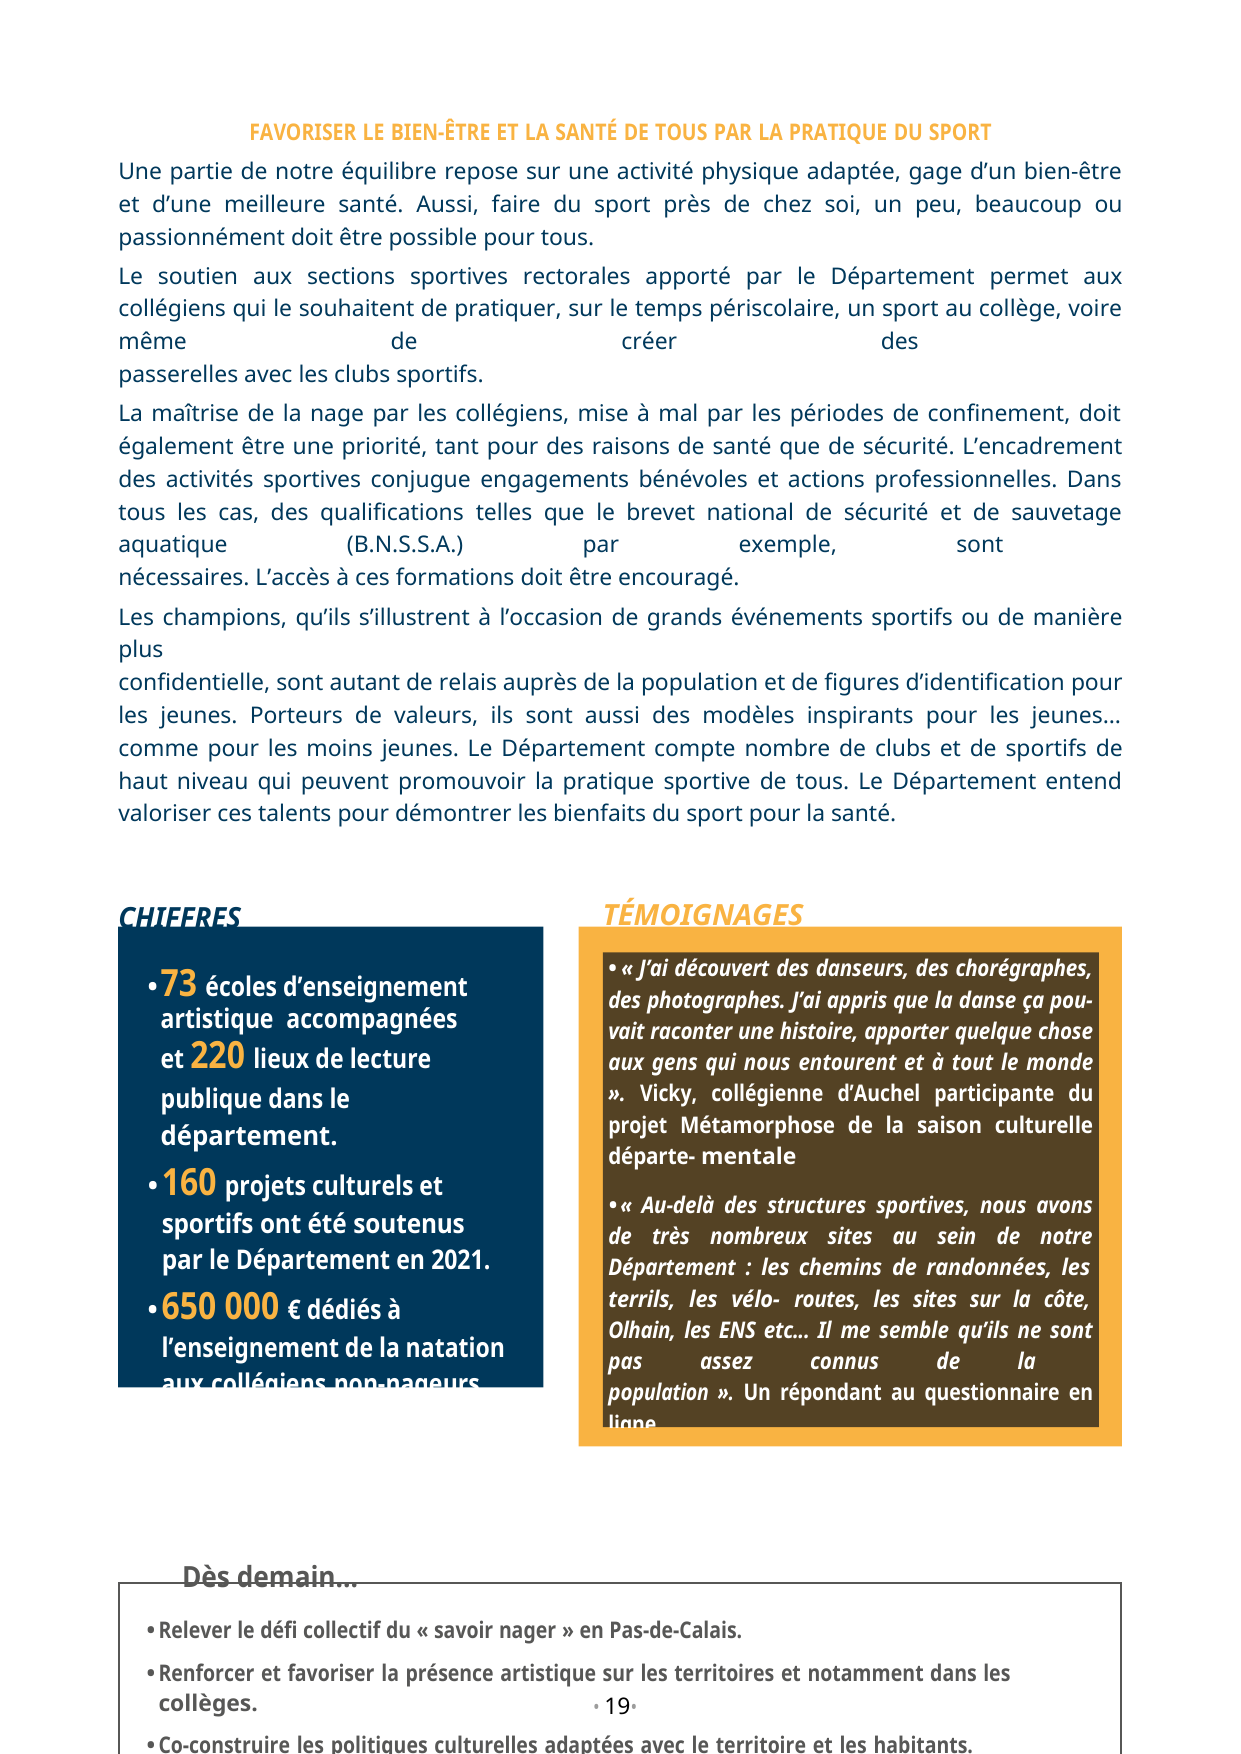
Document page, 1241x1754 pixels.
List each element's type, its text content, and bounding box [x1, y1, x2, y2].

list Dès demain... [182, 1556, 1159, 1596]
subtitle FAVORISER LE BIEN-ÊTRE ET LA SANTÉ DE TOUS PAR LA PRATIQUE DU SPORT [179, 116, 1061, 147]
text La maîtrise de la nage par les collégiens, mise à mal par les périodes de confinement, doit également être une priorité, tant pour des raisons de santé que de sécurité. L’encadrement des activités sportives conjugue engagements bénévoles et actions professionnelles. Dans tous les cas, des qualifications telles que le brevet national de sécurité et de sauvetage aquatique (B.N.S.S.A.) par exemple, sont nécessaires. L’accès à ces formations doit être encouragé. [118, 397, 1122, 592]
text Le soutien aux sections sportives rectorales apporté par le Département permet aux collégiens qui le souhaitent de pratiquer, sur le temps périscolaire, un sport au collège, voire même de créer des passerelles avec les clubs sportifs. [118, 259, 1122, 389]
text Une partie de notre équilibre repose sur une activité physique adaptée, gage d’un bien-être et d’une meilleure santé. Aussi, faire du sport près de chez soi, un peu, beaucoup ou passionnément doit être possible pour tous. [118, 155, 1122, 252]
list CHIFFRES [118, 897, 1159, 937]
text Les champions, qu’ils s’illustrent à l’occasion de grands événements sportifs ou de manière plus confidentielle, sont autant de relais auprès de la population et de figures d’identification pour les jeunes. Porteurs de valeurs, ils sont aussi des modèles inspirants pour les jeunes… comme pour les moins jeunes. Le Département compte nombre de clubs et de sportifs de haut niveau qui peuvent promouvoir la pratique sportive de tous. Le Département entend valoriser ces talents pour démontrer les bienfaits du sport pour la santé. [118, 601, 1122, 829]
